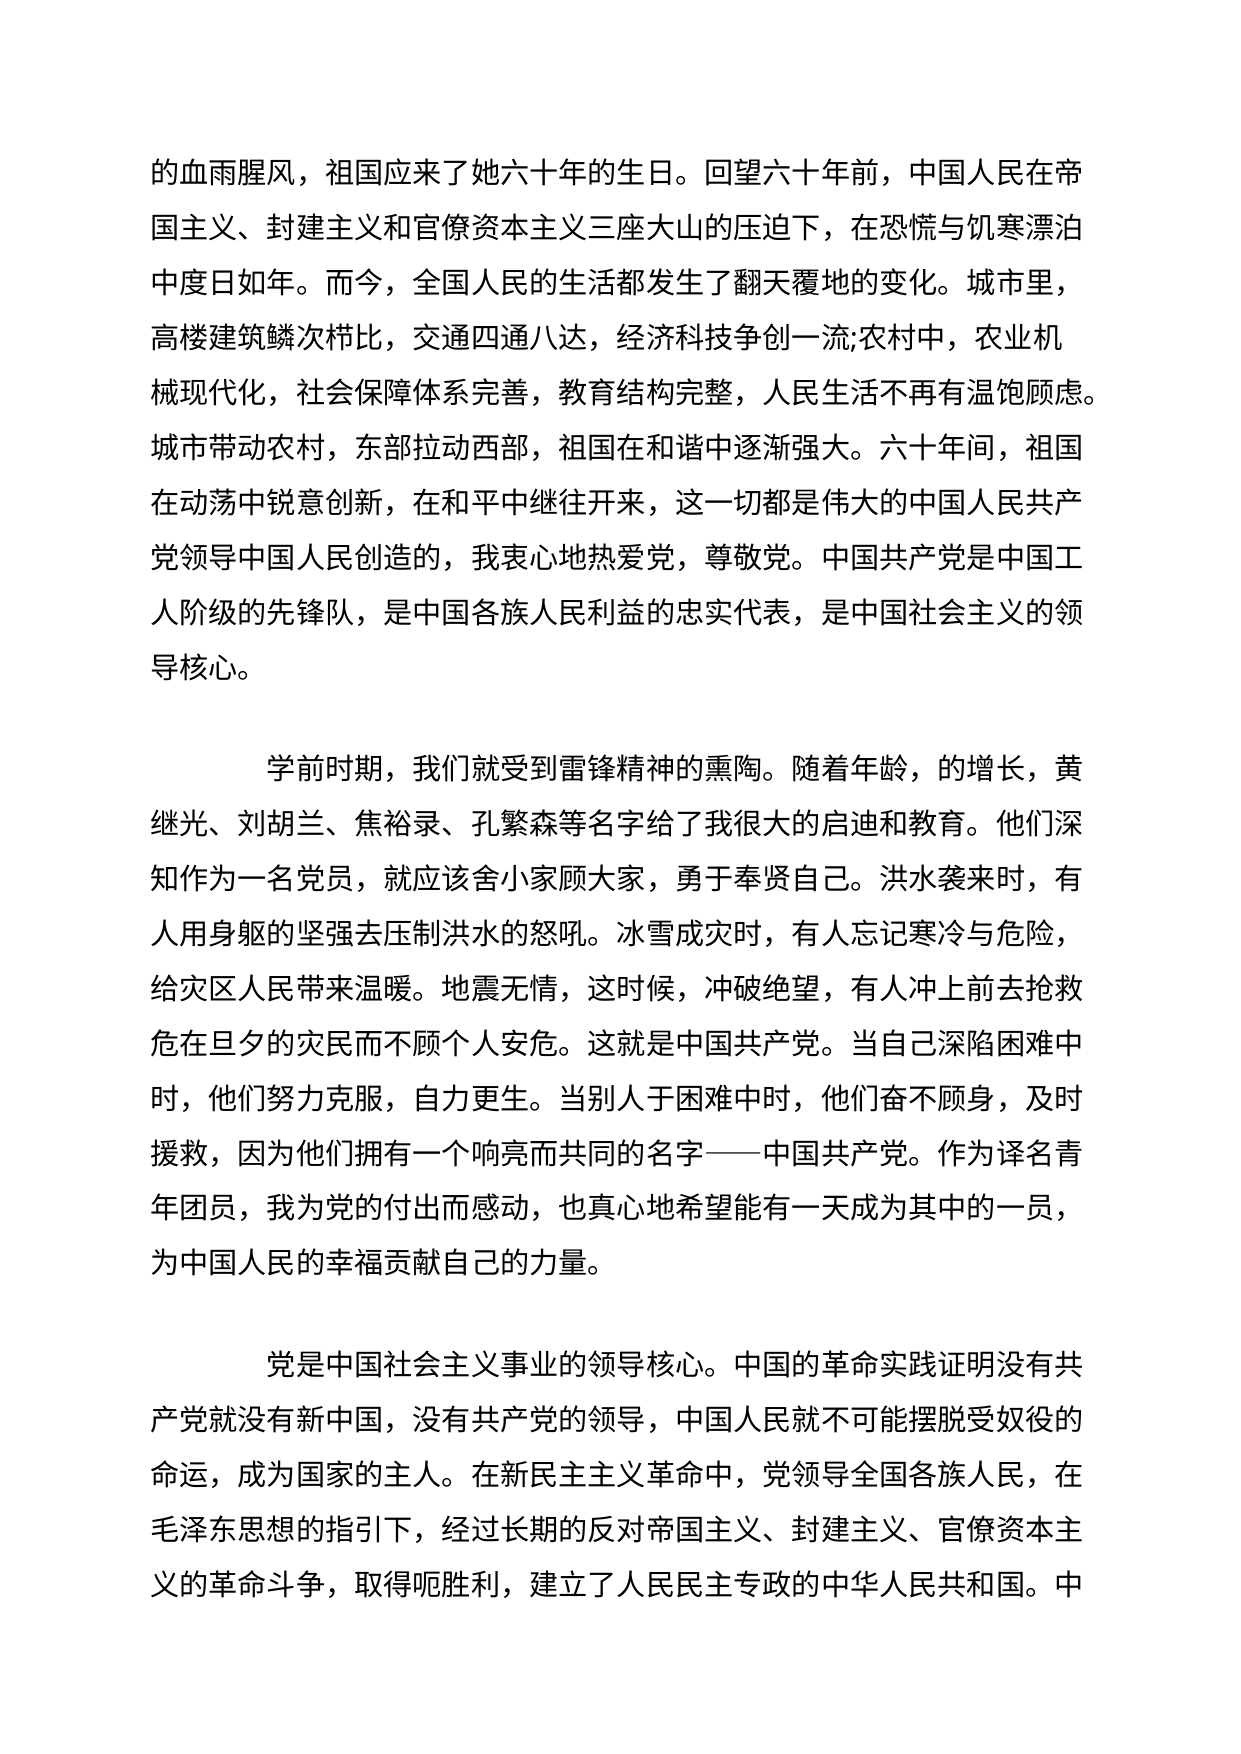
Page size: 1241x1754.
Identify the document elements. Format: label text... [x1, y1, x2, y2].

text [150, 150, 1090, 686]
text 学前时期，我们就受到雷锋精神的熏陶。随着年龄，的增长，黄继光、刘胡兰、焦裕录、孔繁森等名字给了我很大的启迪和教育。他们深知作为一名党员，就应该舍小家顾大家，勇于奉贤自己。洪水袭来时，有人用身躯的坚强去压制洪水的怒吼。冰雪成灾时，有人忘记寒冷与危险，给灾区人民带来温暖。地震无情，这时候，冲破绝望，有人冲上前去抢救危在旦夕的灾民而不顾个人安危。这就是中国共产党。当自己深陷困难中时，他们努力克服，自力更生。当别人于困难中时，他们奋不顾身，及时援救，因为他们拥有一个响亮而共同的名字——中国共产党。作为译名青年团员，我为党的付出而感动，也真心地希望能有一天成为其中的一员，为中国人民的幸福贡献自己的力量。 [150, 746, 1090, 1282]
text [150, 1342, 1090, 1604]
